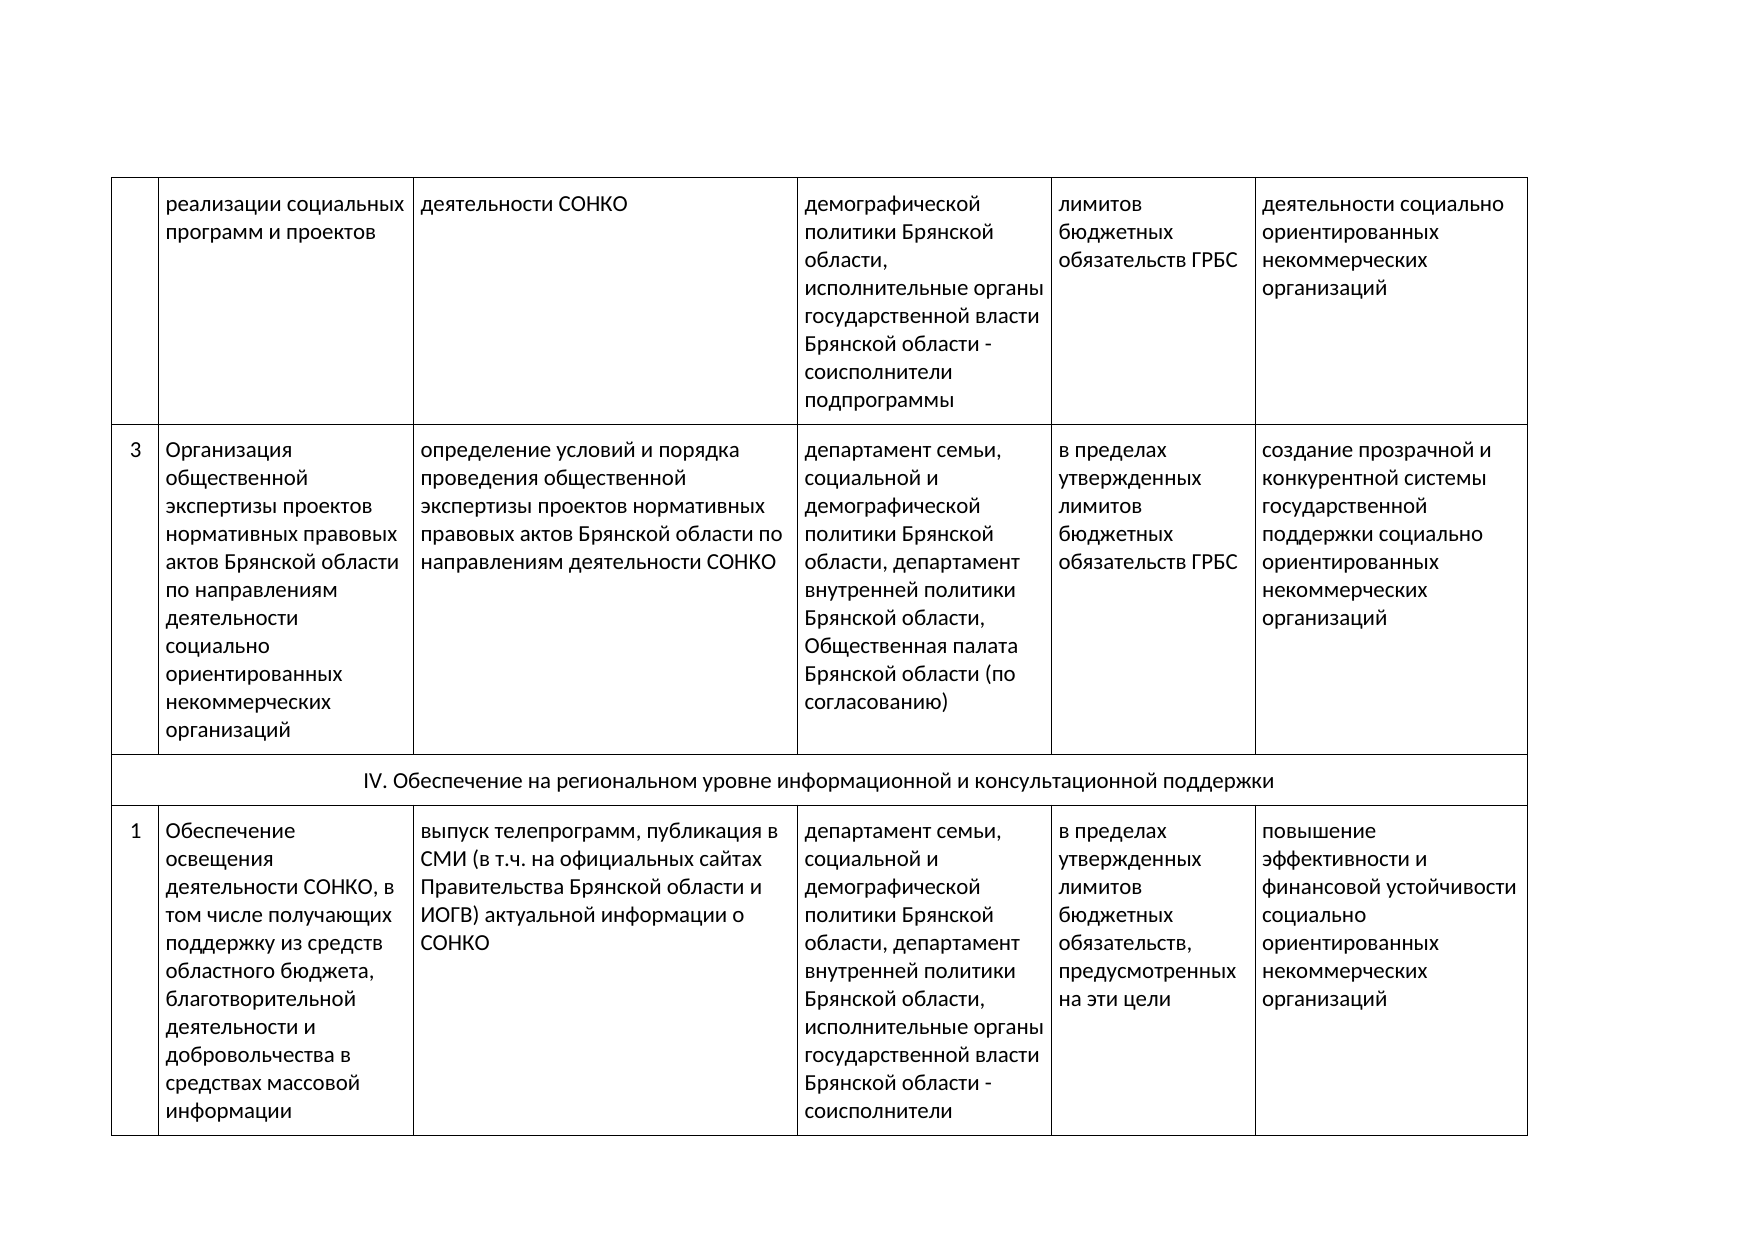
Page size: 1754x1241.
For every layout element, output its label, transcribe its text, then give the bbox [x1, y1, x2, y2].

table_cell 3 [112, 425, 158, 754]
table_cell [1052, 178, 1255, 424]
table_cell определение условий и порядка проведения общественной экспертизы проектов нормативных правовых актов Брянской области по направлениям деятельности СОНКО [414, 425, 797, 754]
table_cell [798, 178, 1051, 424]
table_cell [1256, 178, 1527, 424]
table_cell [414, 806, 797, 1135]
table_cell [159, 806, 413, 1135]
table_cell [1052, 806, 1255, 1135]
table_cell 2 [112, 178, 158, 424]
table_cell IV. Обеспечение на региональном уровне информационной и консультационной поддержки [112, 755, 1527, 804]
table_cell 1 [112, 806, 158, 1135]
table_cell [1256, 806, 1527, 1135]
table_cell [798, 806, 1051, 1135]
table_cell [414, 178, 797, 424]
table_cell в пределах утвержденных лимитов бюджетных обязательств ГРБС [1052, 425, 1255, 754]
table_cell Организация общественной экспертизы проектов нормативных правовых актов Брянской области по направлениям деятельности социально ориентированных некоммерческих организаций [159, 425, 413, 754]
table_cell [159, 178, 413, 424]
table_cell департамент семьи, социальной и демографической политики Брянской области, департамент внутренней политики Брянской области, Общественная палата Брянской области (по согласованию) [798, 425, 1051, 754]
table_cell создание прозрачной и конкурентной системы государственной поддержки социально ориентированных некоммерческих организаций [1256, 425, 1527, 754]
